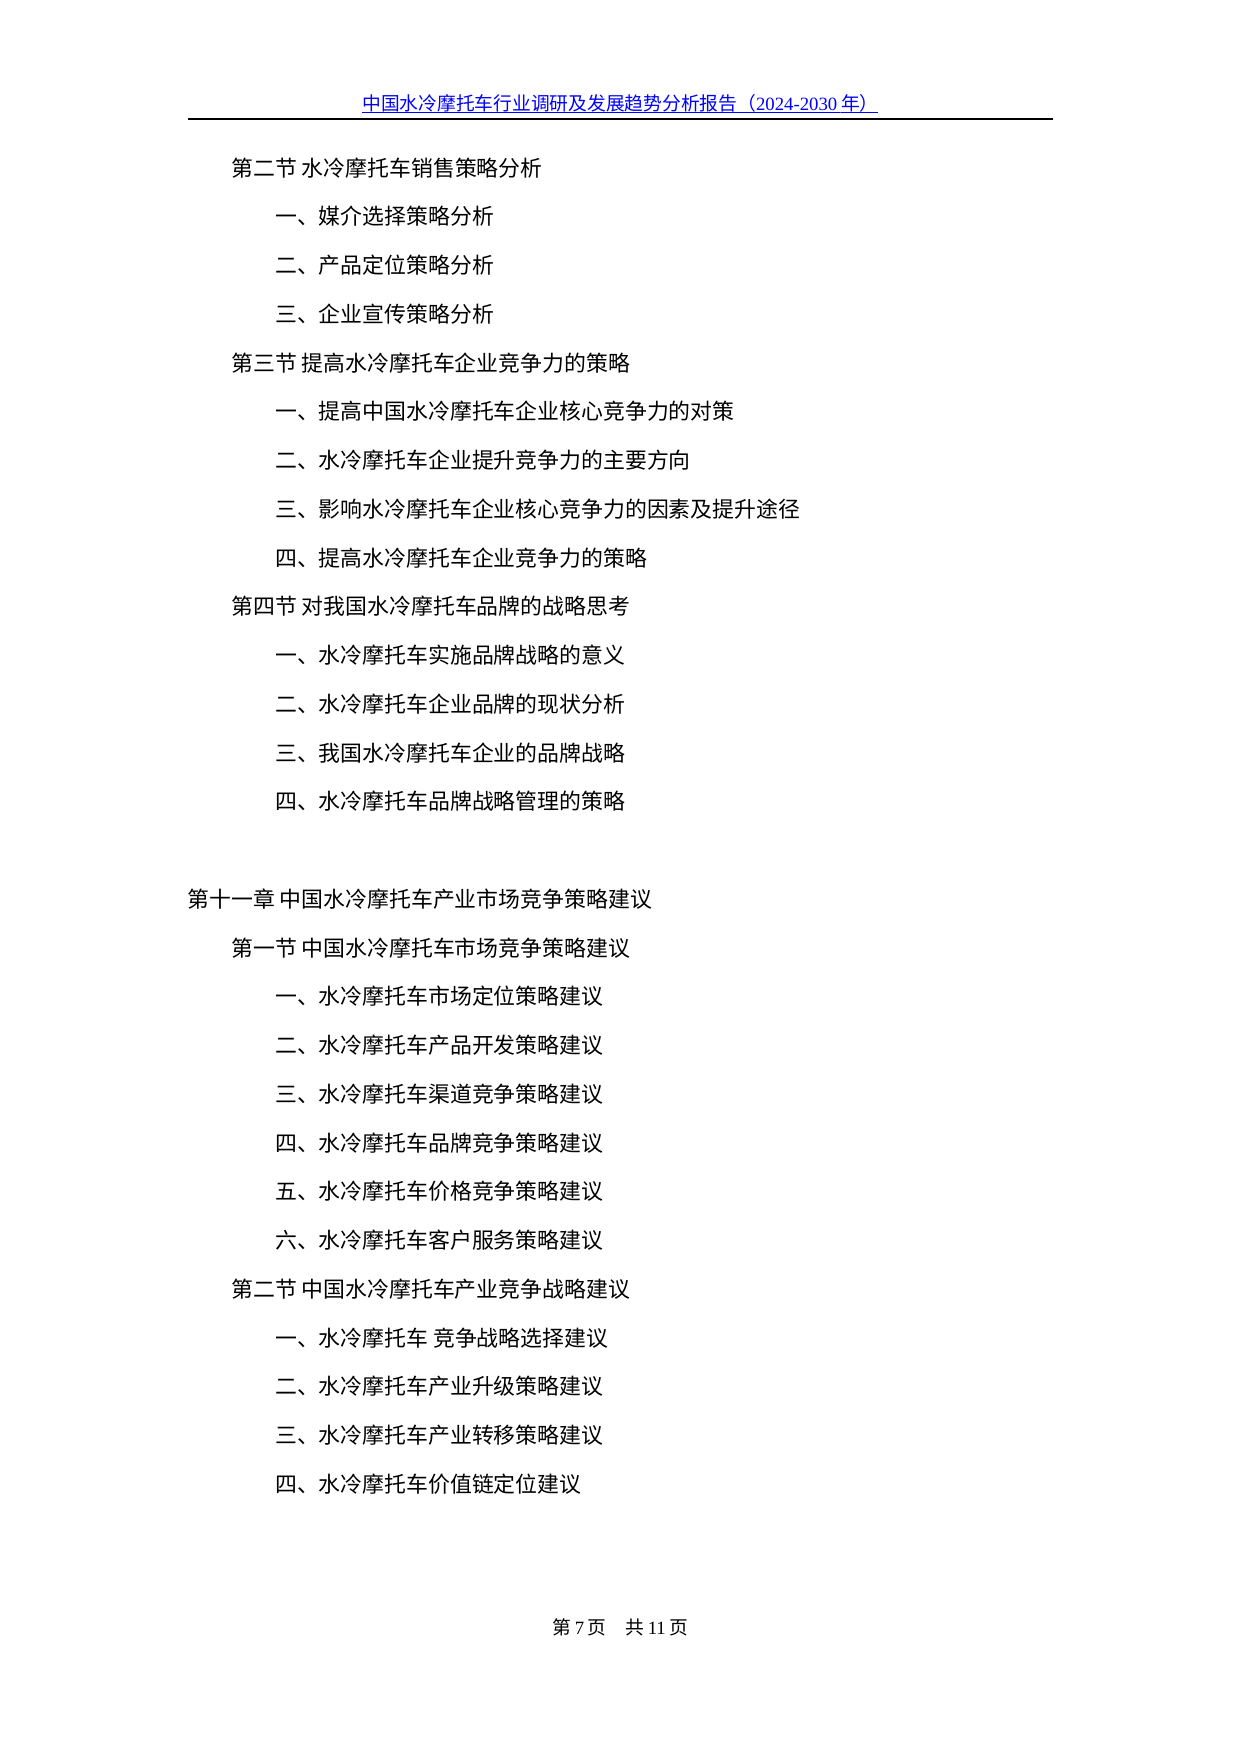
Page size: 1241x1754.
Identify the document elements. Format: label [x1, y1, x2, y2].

text [187, 150, 1053, 1499]
